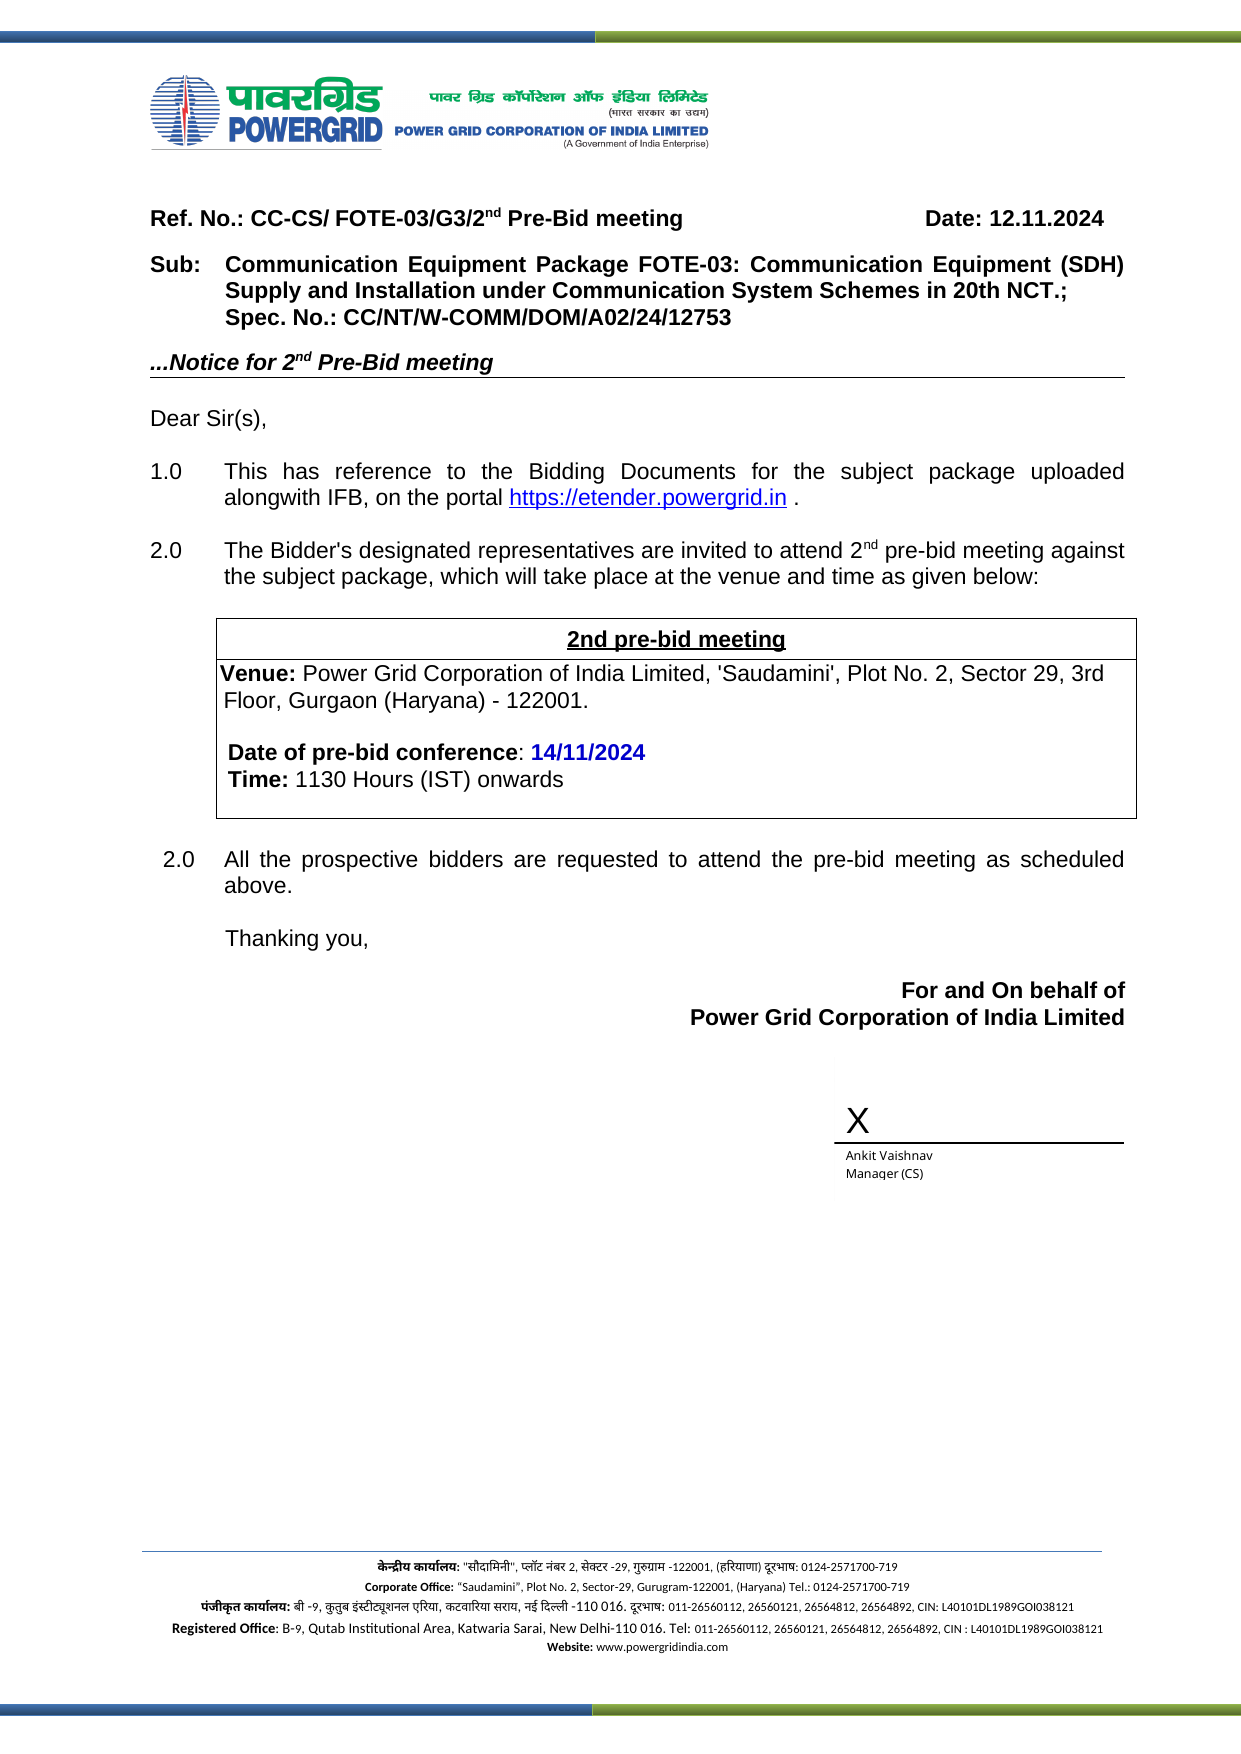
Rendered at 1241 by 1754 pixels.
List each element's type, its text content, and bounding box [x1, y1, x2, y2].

text Ref. No.: CC-CS/ FOTE-03/G3/2nd Pre-Bid meeting Date: 12.11.2024 [150, 205, 1125, 232]
text Thanking you, [150, 925, 1125, 951]
text 2.0 All the prospective bidders are requested to attend the pre-bid meeting as scheduled above. [163, 846, 1125, 898]
text 1.0 This has reference to the Bidding Documents for the subject package uploaded alongwith IFB, on the portal https://etender.powergrid.in . [150, 458, 1125, 510]
table_cell Venue: Power Grid Corporation of India Limited, 'Saudamini', Plot No. 2, Sector 29, 3rd Floor, Gurgaon (Haryana) - 122001. Date of pre-bid conference: 14/11/2024 Time: 1130 Hours (IST) onwards [217, 660, 1136, 818]
picture [150, 75, 711, 150]
table_header 2nd pre-bid meeting [217, 619, 1136, 659]
text 2.0 The Bidder's designated representatives are invited to attend 2nd pre-bid meeting against the subject package, which will take place at the venue and time as given below: [150, 537, 1125, 589]
text Sub: Communication Equipment Package FOTE-03: Communication Equipment (SDH) Supply and Installation under Communication System Schemes in 20th NCT.; [150, 251, 1125, 303]
text Power Grid Corporation of India Limited [150, 1004, 1125, 1030]
text Spec. No.: CC/NT/W-COMM/DOM/A02/24/12753 [150, 303, 1125, 330]
text For and On behalf of [150, 977, 1125, 1004]
text Dear Sir(s), [150, 405, 1125, 431]
text ...Notice for 2nd Pre-Bid meeting [150, 349, 1125, 377]
